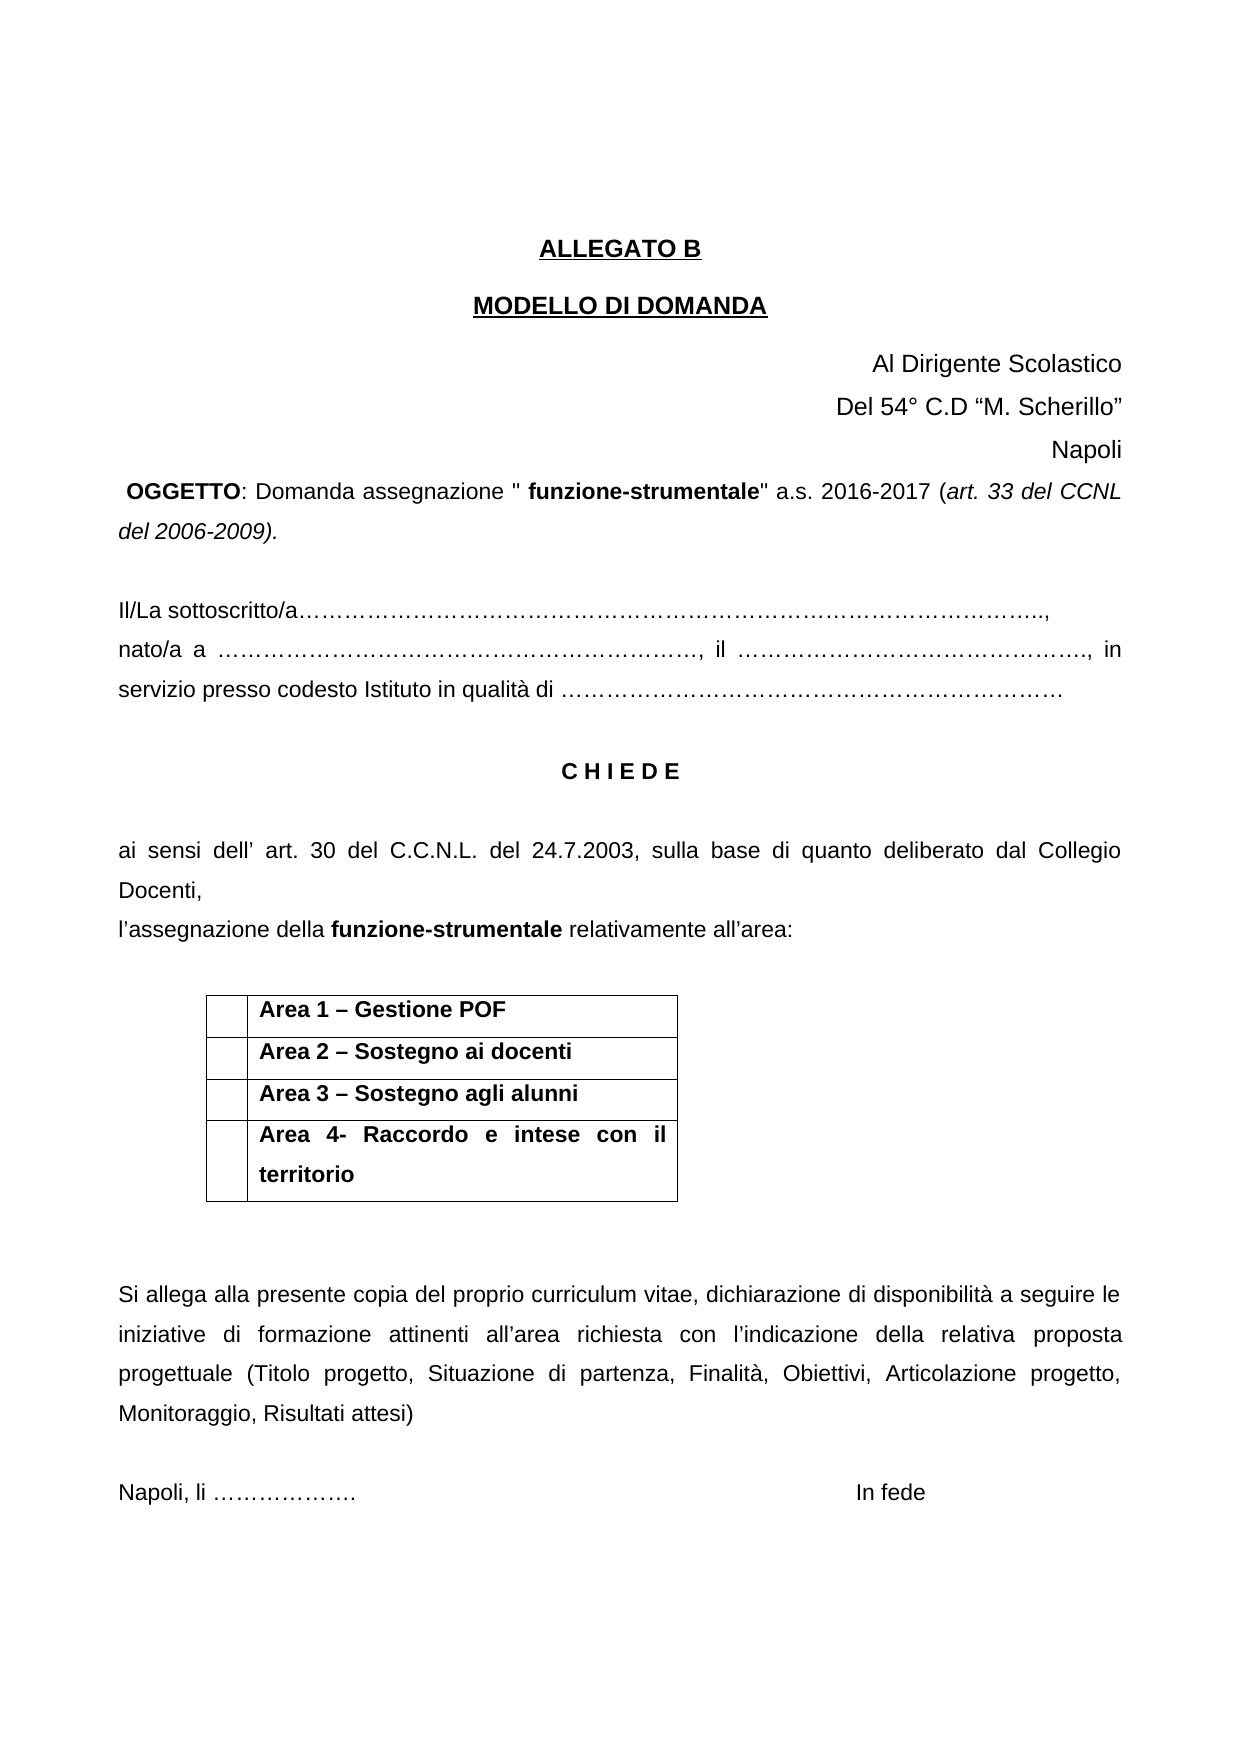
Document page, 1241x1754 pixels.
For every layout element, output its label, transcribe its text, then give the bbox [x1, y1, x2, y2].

table_cell Area 4- Raccordo e intese con il territorio [248, 1121, 677, 1201]
text Al Dirigente Scolastico [118, 349, 1122, 378]
text Si allega alla presente copia del proprio curriculum vitae, dichiarazione di disponibilità a seguire le iniziative di formazione attinenti all’area richiesta con l’indicazione della relativa proposta progettuale (Titolo progetto, Situazione di partenza, Finalità, Obiettivi, Articolazione progetto, Monitoraggio, Risultati attesi) [118, 1281, 1122, 1426]
table_header Area 1 – Gestione POF [248, 996, 677, 1037]
text l’assegnazione della funzione-strumentale relativamente all’area: [118, 916, 1122, 942]
text MODELLO DI DOMANDA [118, 291, 1122, 320]
table_cell [207, 1080, 247, 1120]
table_cell [207, 1038, 247, 1078]
table_cell Area 3 – Sostegno agli alunni [248, 1080, 677, 1120]
text OGGETTO: Domanda assegnazione " funzione-strumentale" a.s. 2016-2017 (art. 33 del CCNL del 2006-2009). [118, 478, 1122, 544]
text C H I E D E [118, 758, 1122, 784]
table_cell [207, 1121, 247, 1201]
text ai sensi dell’ art. 30 del C.C.N.L. del 24.7.2003, sulla base di quanto deliberato dal Collegio Docenti, [118, 837, 1122, 903]
text Il/La sottoscritto/a…………………………………………………………………………………….., [118, 597, 1122, 623]
table_header [207, 996, 247, 1037]
text nato/a a ………………………………………………………, il ………………………………………., in servizio presso codesto Istituto in qualità di ………………………………………………………… [118, 636, 1122, 702]
text Del 54° C.D “M. Scherillo” [699, 392, 1122, 421]
text Napoli, li ………………. In fede [118, 1479, 1122, 1505]
text ALLEGATO B [118, 234, 1122, 263]
text Napoli [699, 435, 1122, 464]
table_cell Area 2 – Sostegno ai docenti [248, 1038, 677, 1078]
